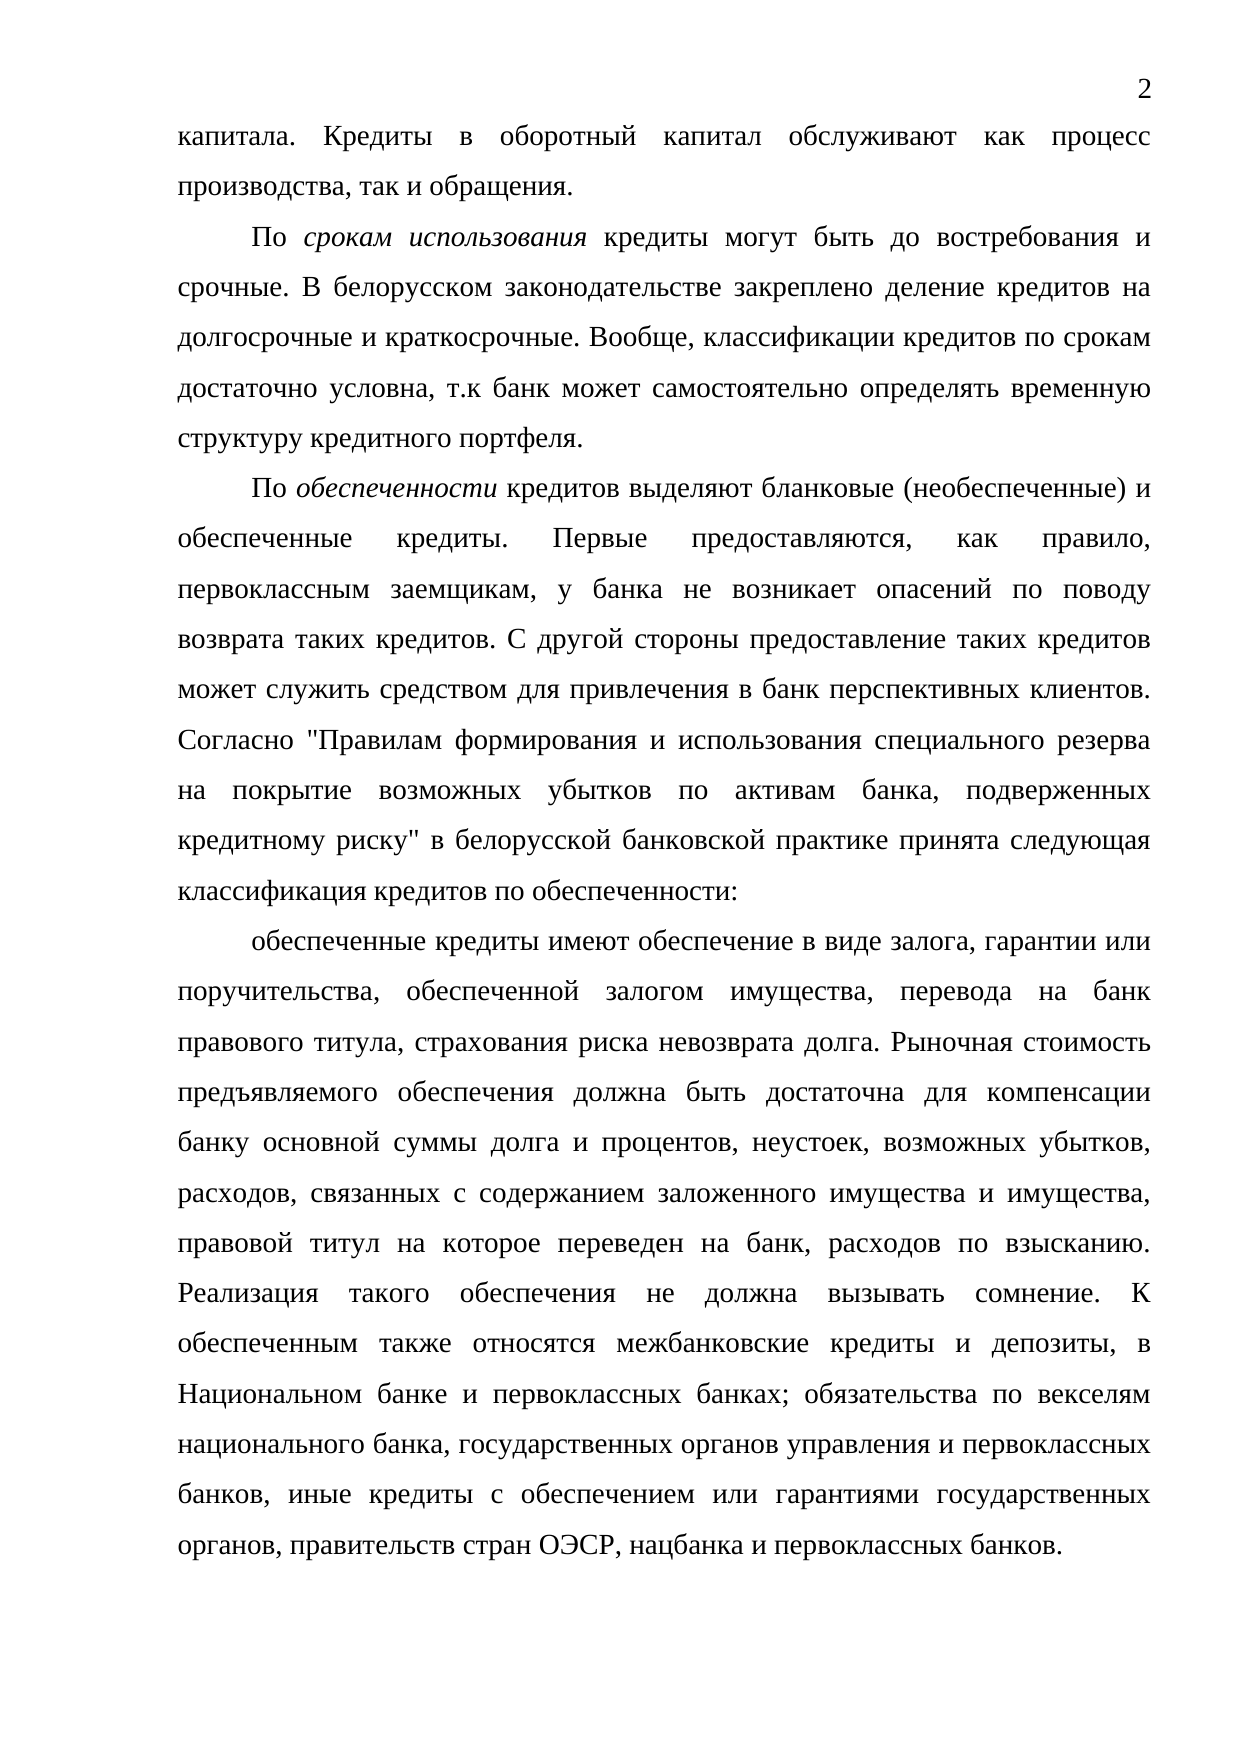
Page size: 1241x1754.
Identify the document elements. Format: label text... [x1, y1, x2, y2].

text По обеспеченности кредитов выделяют бланковые (необеспеченные) и обеспеченные кредиты. Первые предоставляются, как правило, первоклассным заемщикам, у банка не возникает опасений по поводу возврата таких кредитов. С другой стороны предоставление таких кредитов может служить средством для привлечения в банк перспективных клиентов. Согласно "Правилам формирования и использования специального резерва на покрытие возможных убытков по активам банка, подверженных кредитному риску" в белорусской банковской практике принята следующая классификация кредитов по обеспеченности: [177, 470, 1152, 906]
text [177, 118, 1152, 202]
text обеспеченные кредиты имеют обеспечение в виде залога, гарантии или поручительства, обеспеченной залогом имущества, перевода на банк правового титула, страхования риска невозврата долга. Рыночная стоимость предъявляемого обеспечения должна быть достаточна для компенсации банку основной суммы долга и процентов, неустоек, возможных убытков, расходов, связанных с содержанием заложенного имущества и имущества, правовой титул на которое переведен на банк, расходов по взысканию. Реализация такого обеспечения не должна вызывать сомнение. К обеспеченным также относятся межбанковские кредиты и депозиты, в Национальном банке и первоклассных банках; обязательства по векселям национального банка, государственных органов управления и первоклассных банков, иные кредиты с обеспечением или гарантиями государственных органов, правительств стран ОЭСР, нацбанка и первоклассных банков. [177, 923, 1152, 1560]
text По срокам использования кредиты могут быть до востребования и срочные. В белорусском законодательстве закреплено деление кредитов на долгосрочные и краткосрочные. Вообще, классификации кредитов по срокам достаточно условна, т.к банк может самостоятельно определять временную структуру кредитного портфеля. [177, 219, 1152, 453]
